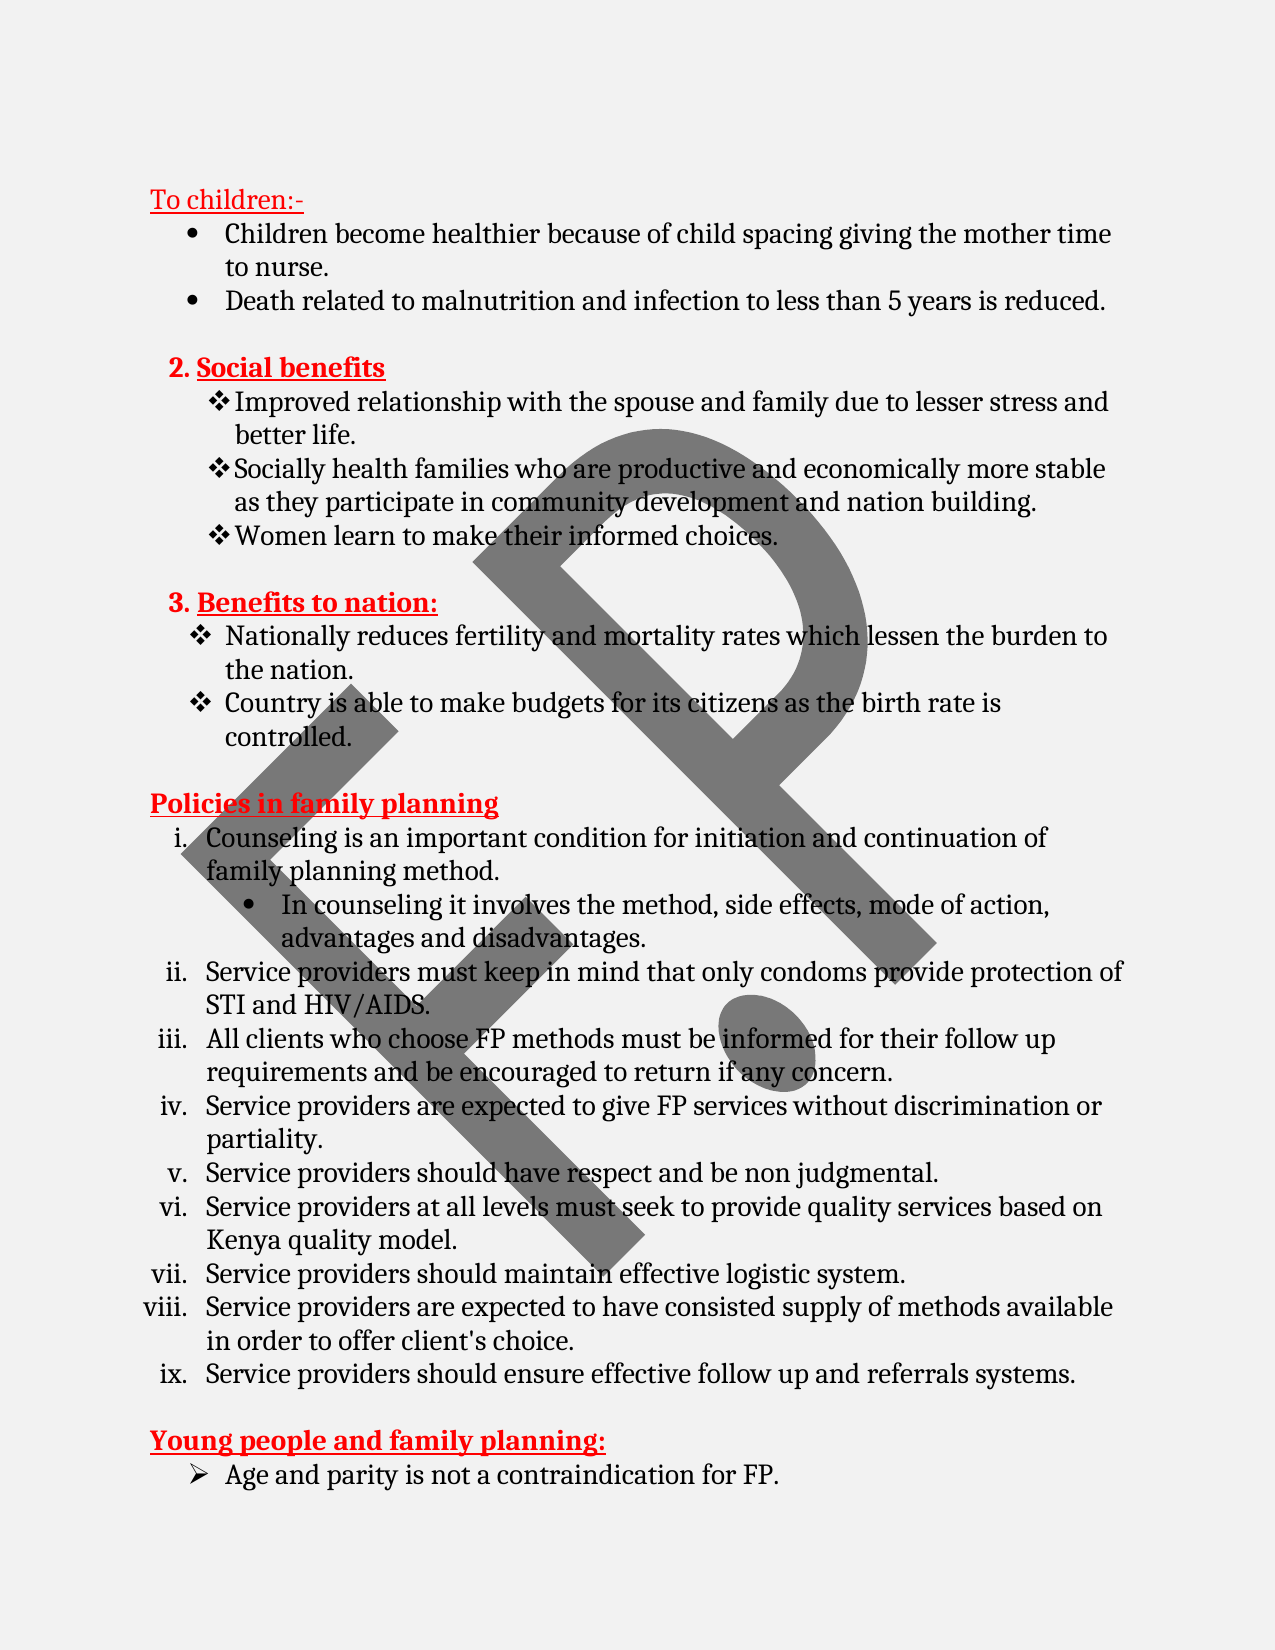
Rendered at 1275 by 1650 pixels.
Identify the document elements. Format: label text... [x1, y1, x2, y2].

text Policies in family planning [150, 787, 1125, 821]
list Death related to malnutrition and infection to less than 5 years is reduced. [187, 284, 1125, 318]
list Service providers should have respect and be non judgmental. [187, 1156, 1125, 1190]
list Benefits to nation: [169, 586, 1125, 619]
list Service providers must keep in mind that only condoms provide protection of STI and HIV/AIDS. [187, 955, 1125, 1022]
list Improved relationship with the spouse and family due to lesser stress and better life. [206, 385, 1125, 452]
list Social benefits [169, 351, 1125, 385]
text To children:- [150, 183, 1125, 217]
list Service providers are expected to give FP services without discrimination or partiality. [187, 1089, 1125, 1156]
list Service providers should maintain effective logistic system. [187, 1257, 1125, 1290]
list Service providers are expected to have consisted supply of methods available in order to offer client's choice. [187, 1290, 1125, 1357]
list Country is able to make budgets for its citizens as the birth rate is controlled. [187, 687, 1125, 754]
list Service providers should ensure effective follow up and referrals systems. [187, 1357, 1125, 1391]
list Counseling is an important condition for initiation and continuation of family planning method. [187, 821, 1125, 888]
text Young people and family planning: [150, 1424, 1125, 1458]
list Age and parity is not a contraindication for FP. [187, 1458, 1125, 1492]
list In counseling it involves the method, side effects, mode of action, advantages and disadvantages. [244, 888, 1125, 955]
list Service providers at all levels must seek to provide quality services based on Kenya quality model. [187, 1190, 1125, 1257]
list Children become healthier because of child spacing giving the mother time to nurse. [187, 217, 1125, 284]
list Nationally reduces fertility and mortality rates which lessen the burden to the nation. [187, 619, 1125, 687]
list All clients who choose FP methods must be informed for their follow up requirements and be encouraged to return if any concern. [187, 1022, 1125, 1089]
list Women learn to make their informed choices. [206, 519, 1125, 552]
list Socially health families who are productive and economically more stable as they participate in community development and nation building. [206, 452, 1125, 519]
